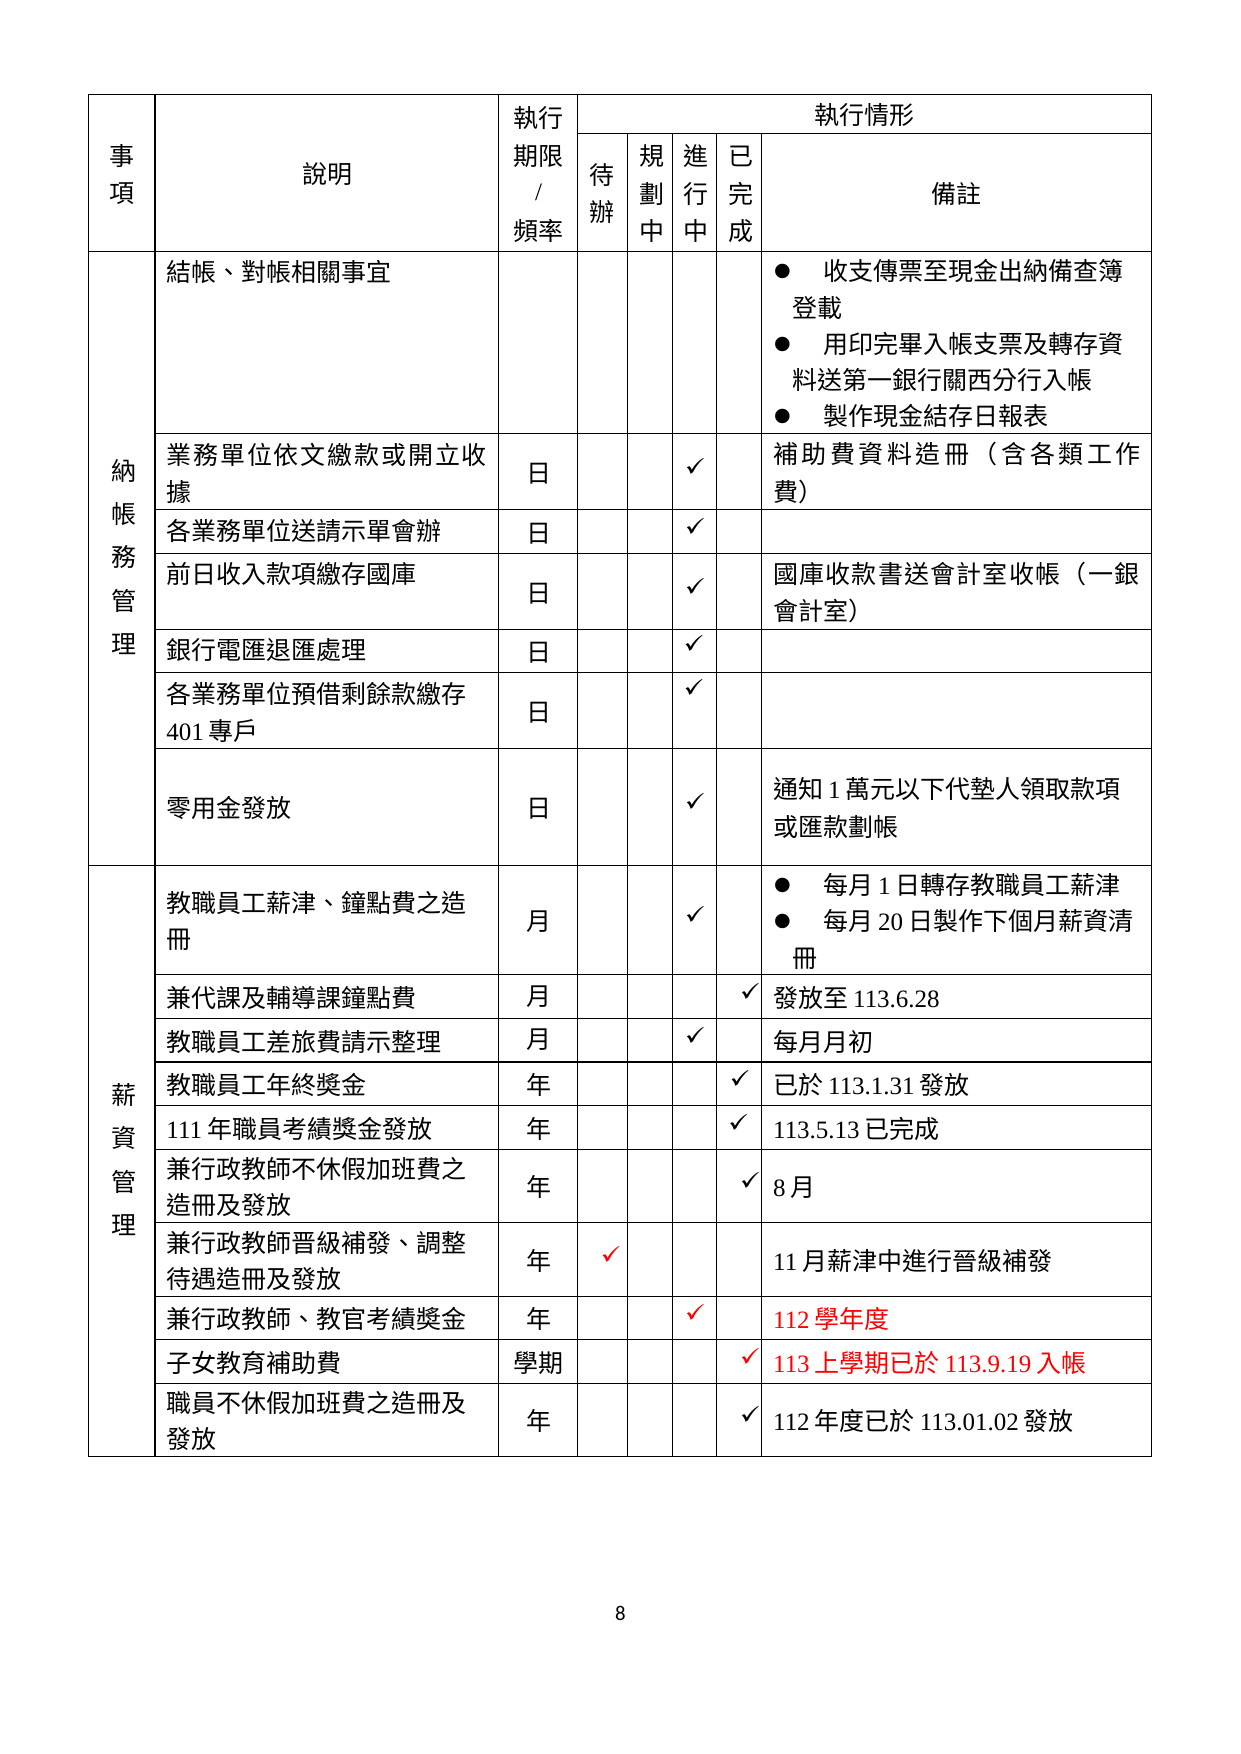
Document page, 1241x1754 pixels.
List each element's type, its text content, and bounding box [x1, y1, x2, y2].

table_cell 月 [499, 866, 577, 974]
table_cell 年 [499, 1297, 577, 1339]
table_cell [673, 975, 716, 1018]
table_cell [673, 1297, 716, 1339]
table_cell 月 [499, 975, 577, 1018]
table_cell 銀行電匯退匯處理 [156, 630, 498, 672]
table_cell 已完成 [717, 134, 761, 251]
table_cell [673, 1063, 716, 1105]
table_cell [673, 1106, 716, 1148]
table_header 執行情形 [578, 95, 1151, 133]
table_cell [628, 1340, 672, 1383]
table_cell [717, 975, 761, 1018]
table_cell 教職員工差旅費請示整理 [156, 1019, 498, 1061]
table_cell 兼行政教師不休假加班費之造冊及發放 [156, 1150, 498, 1222]
table_cell 待辦 [578, 134, 627, 251]
table_cell [673, 866, 716, 974]
table_cell [762, 673, 1151, 748]
table_cell 年 [499, 1223, 577, 1296]
table_cell [717, 1150, 761, 1222]
table_cell [578, 1340, 627, 1383]
table_cell 111年職員考績獎金發放 [156, 1106, 498, 1148]
table_cell [578, 1297, 627, 1339]
table_cell 各業務單位送請示單會辦 [156, 510, 498, 553]
table_header 說明 [156, 95, 498, 251]
table_cell 教職員工薪津、鐘點費之造冊 [156, 866, 498, 974]
table_cell [628, 554, 672, 629]
table_cell 子女教育補助費 [156, 1340, 498, 1383]
table_cell 學期 [499, 1340, 577, 1383]
table_cell [673, 673, 716, 748]
table_cell [578, 1150, 627, 1222]
table_cell [717, 554, 761, 629]
table_cell [628, 434, 672, 509]
table_cell 日 [499, 554, 577, 629]
table_cell [673, 434, 716, 509]
table_cell [628, 1106, 672, 1148]
table_cell 11月薪津中進行晉級補發 [762, 1223, 1151, 1296]
table_cell 規劃中 [628, 134, 672, 251]
table_cell 業務單位依文繳款或開立收據 [156, 434, 498, 509]
table_cell [578, 975, 627, 1018]
table_cell [578, 554, 627, 629]
table_cell [762, 510, 1151, 553]
table_cell [628, 1223, 672, 1296]
table_cell [628, 749, 672, 864]
table_cell [578, 866, 627, 974]
table_cell 現金、支票之出納、登帳、結帳、對帳相關事宜 [156, 252, 498, 433]
table_cell 兼行政教師晋級補發、調整待遇造冊及發放 [156, 1223, 498, 1296]
table_cell [628, 1019, 672, 1061]
table_cell 零用金發放 [156, 749, 498, 864]
table_cell 日 [499, 252, 577, 433]
table_cell [628, 866, 672, 974]
table_cell 年 [499, 1106, 577, 1148]
table_cell [673, 1340, 716, 1383]
table_cell 日 [499, 630, 577, 672]
table_cell 113.5.13已完成 [762, 1106, 1151, 1148]
table_cell [717, 1297, 761, 1339]
table_cell [578, 1384, 627, 1456]
table_cell [717, 1019, 761, 1061]
table_cell [717, 252, 761, 433]
table_cell [578, 252, 627, 433]
table_cell 前日收入款項繳存國庫 [156, 554, 498, 629]
table_cell 年 [499, 1063, 577, 1105]
table_cell [628, 252, 672, 433]
table_cell 112學年度 [762, 1297, 1151, 1339]
table_cell [717, 434, 761, 509]
table_cell [673, 510, 716, 553]
table_cell [673, 1384, 716, 1456]
table_cell [578, 1063, 627, 1105]
table_cell [628, 1150, 672, 1222]
table_cell [673, 1019, 716, 1061]
table_cell [717, 1384, 761, 1456]
table_cell [717, 866, 761, 974]
table_cell 113上學期已於113.9.19入帳 [762, 1340, 1151, 1383]
table_cell 8月 [762, 1150, 1151, 1222]
table_cell 每月1日轉存教職員工薪津 每月20日製作下個月薪資清冊 [762, 866, 1151, 974]
table_cell [578, 673, 627, 748]
table_cell [673, 252, 716, 433]
table_cell 日 [499, 749, 577, 864]
table_cell 國庫收款書送會計室收帳（一銀會計室） [762, 554, 1151, 629]
table_cell 已於113.1.31發放 [762, 1063, 1151, 1105]
table_cell [673, 1150, 716, 1222]
table_header 事項 [89, 95, 154, 251]
table_cell [717, 1106, 761, 1148]
table_cell [717, 630, 761, 672]
table_cell [628, 975, 672, 1018]
table_cell [717, 1063, 761, 1105]
table_cell 112年度已於113.01.02發放 [762, 1384, 1151, 1456]
table_cell 補助費資料造冊（含各類工作費） [762, 434, 1151, 509]
table_cell 教職員工年終奬金 [156, 1063, 498, 1105]
table_cell [628, 630, 672, 672]
table_cell [628, 1384, 672, 1456]
table_cell 年 [499, 1384, 577, 1456]
table_cell 發放至113.6.28 [762, 975, 1151, 1018]
table_cell [762, 630, 1151, 672]
table_cell 兼行政教師、教官考績奬金 [156, 1297, 498, 1339]
table_cell [673, 630, 716, 672]
table_cell [578, 434, 627, 509]
table_cell 進行中 [673, 134, 716, 251]
table_cell [717, 749, 761, 864]
table_cell 各業務單位預借剩餘款繳存401專戶 [156, 673, 498, 748]
table_cell [628, 1297, 672, 1339]
table_cell [628, 1063, 672, 1105]
table_cell [717, 673, 761, 748]
table_cell 薪資管理 [89, 866, 154, 1456]
table_cell 出納帳務管理 [89, 252, 154, 864]
table_cell [578, 1106, 627, 1148]
table_cell 通知1萬元以下代墊人領取款項或匯款劃帳 [762, 749, 1151, 864]
table_cell [578, 630, 627, 672]
table_cell 日 [499, 510, 577, 553]
table_cell 日 [499, 434, 577, 509]
table_cell 日 [499, 673, 577, 748]
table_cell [762, 252, 1151, 433]
table_cell [717, 510, 761, 553]
table_cell [578, 510, 627, 553]
table_cell [578, 749, 627, 864]
table_cell [673, 554, 716, 629]
table_cell [628, 510, 672, 553]
table_cell [578, 1019, 627, 1061]
table_cell 兼代課及輔導課鐘點費 [156, 975, 498, 1018]
table_cell 月 [499, 1019, 577, 1061]
table_cell [628, 673, 672, 748]
table_cell 職員不休假加班費之造冊及發放 [156, 1384, 498, 1456]
table_header 執行期限/ 頻率 [499, 95, 577, 251]
table_cell [717, 1340, 761, 1383]
table_cell [673, 1223, 716, 1296]
table_cell [717, 1223, 761, 1296]
table_cell [673, 749, 716, 864]
table_cell 備註 [762, 134, 1151, 251]
table_cell [578, 1223, 627, 1296]
table_cell 每月月初 [762, 1019, 1151, 1061]
table_cell 年 [499, 1150, 577, 1222]
